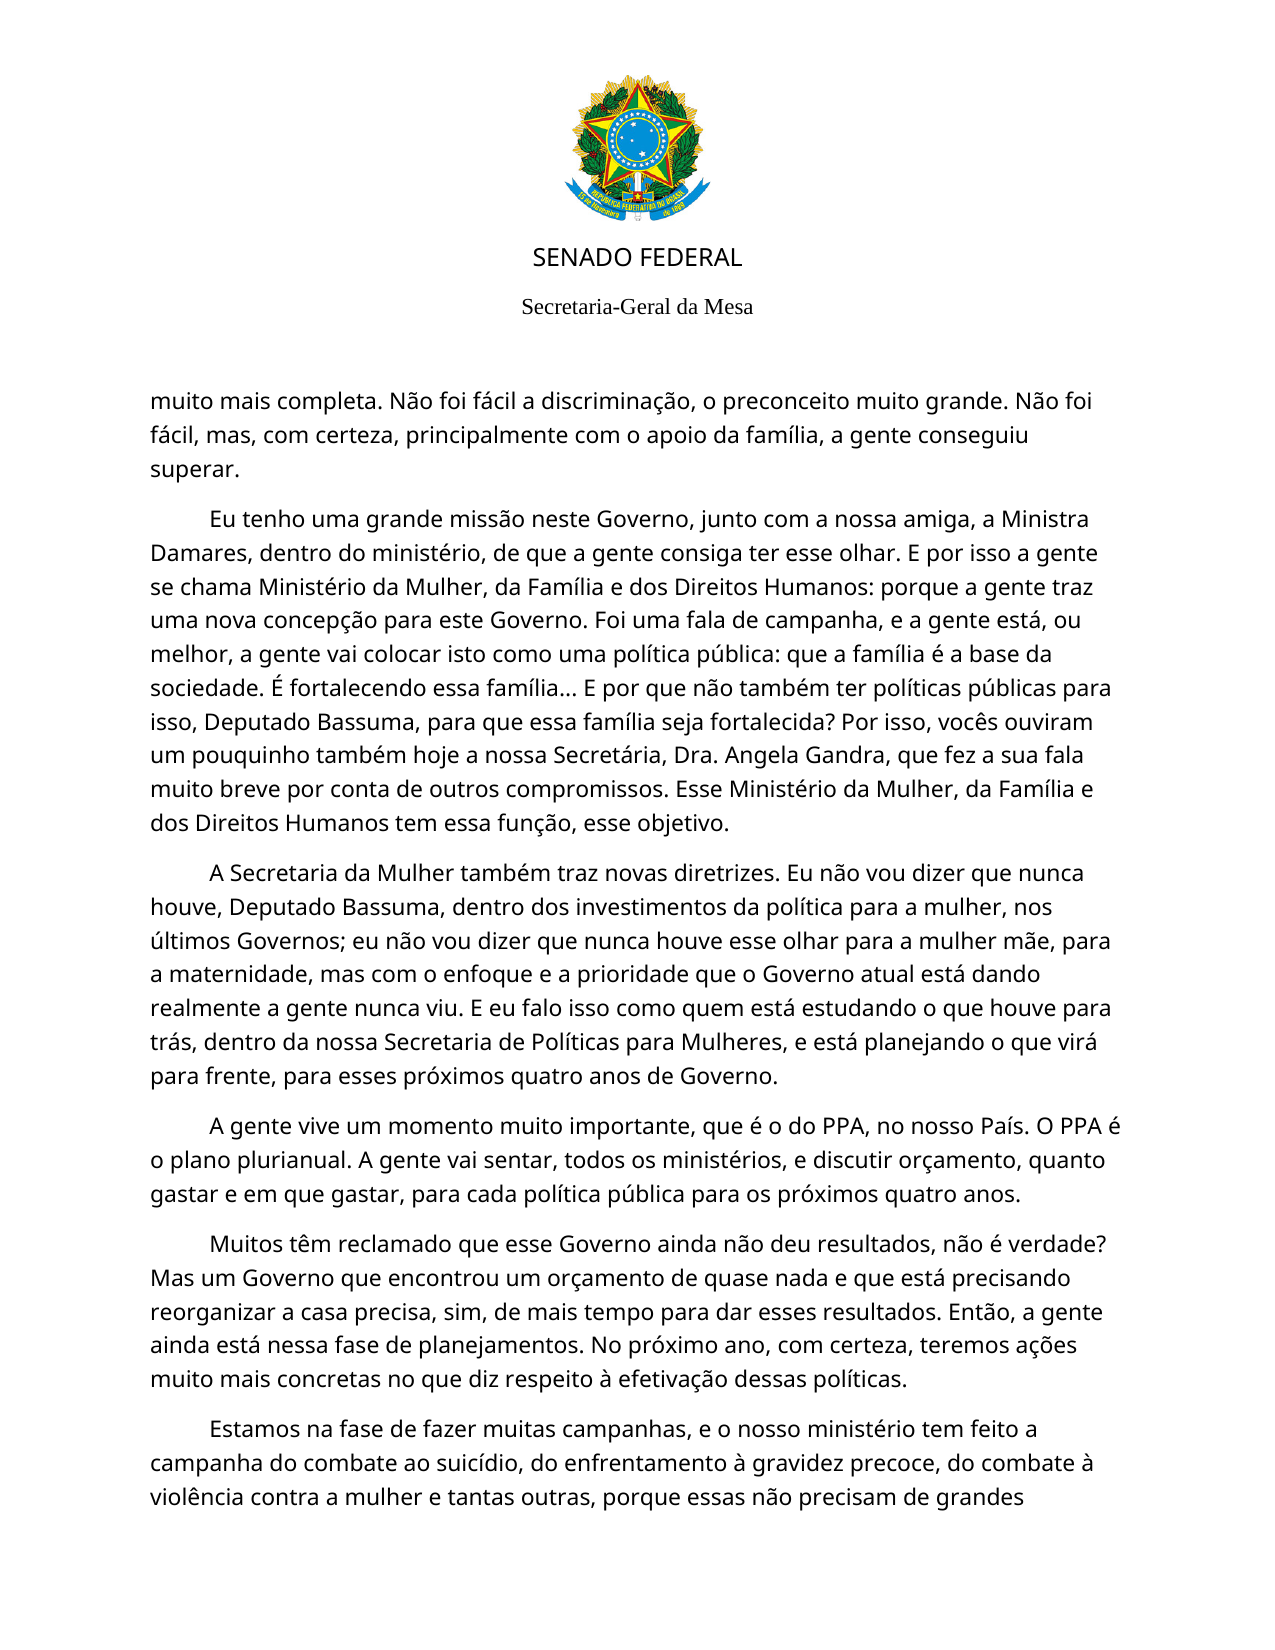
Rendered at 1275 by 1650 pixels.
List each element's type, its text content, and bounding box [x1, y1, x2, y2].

text A Secretaria da Mulher também traz novas diretrizes. Eu não vou dizer que nunca houve, Deputado Bassuma, dentro dos investimentos da política para a mulher, nos últimos Governos; eu não vou dizer que nunca houve esse olhar para a mulher mãe, para a maternidade, mas com o enfoque e a prioridade que o Governo atual está dando realmente a gente nunca viu. E eu falo isso como quem está estudando o que houve para trás, dentro da nossa Secretaria de Políticas para Mulheres, e está planejando o que virá para frente, para esses próximos quatro anos de Governo. [150, 857, 1125, 1091]
text A gente vive um momento muito importante, que é o do PPA, no nosso País. O PPA é o plano plurianual. A gente vai sentar, todos os ministérios, e discutir orçamento, quanto gastar e em que gastar, para cada política pública para os próximos quatro anos. [150, 1110, 1125, 1209]
text Eu tenho uma grande missão neste Governo, junto com a nossa amiga, a Ministra Damares, dentro do ministério, de que a gente consiga ter esse olhar. E por isso a gente se chama Ministério da Mulher, da Família e dos Direitos Humanos: porque a gente traz uma nova concepção para este Governo. Foi uma fala de campanha, e a gente está, ou melhor, a gente vai colocar isto como uma política pública: que a família é a base da sociedade. É fortalecendo essa família... E por que não também ter políticas públicas para isso, Deputado Bassuma, para que essa família seja fortalecida? Por isso, vocês ouviram um pouquinho também hoje a nossa Secretária, Dra. Angela Gandra, que fez a sua fala muito breve por conta de outros compromissos. Esse Ministério da Mulher, da Família e dos Direitos Humanos tem essa função, esse objetivo. [150, 503, 1125, 838]
text Muitos têm reclamado que esse Governo ainda não deu resultados, não é verdade? Mas um Governo que encontrou um orçamento de quase nada e que está precisando reorganizar a casa precisa, sim, de mais tempo para dar esses resultados. Então, a gente ainda está nessa fase de planejamentos. No próximo ano, com certeza, teremos ações muito mais concretas no que diz respeito à efetivação dessas políticas. [150, 1228, 1125, 1394]
picture [564, 75, 711, 221]
